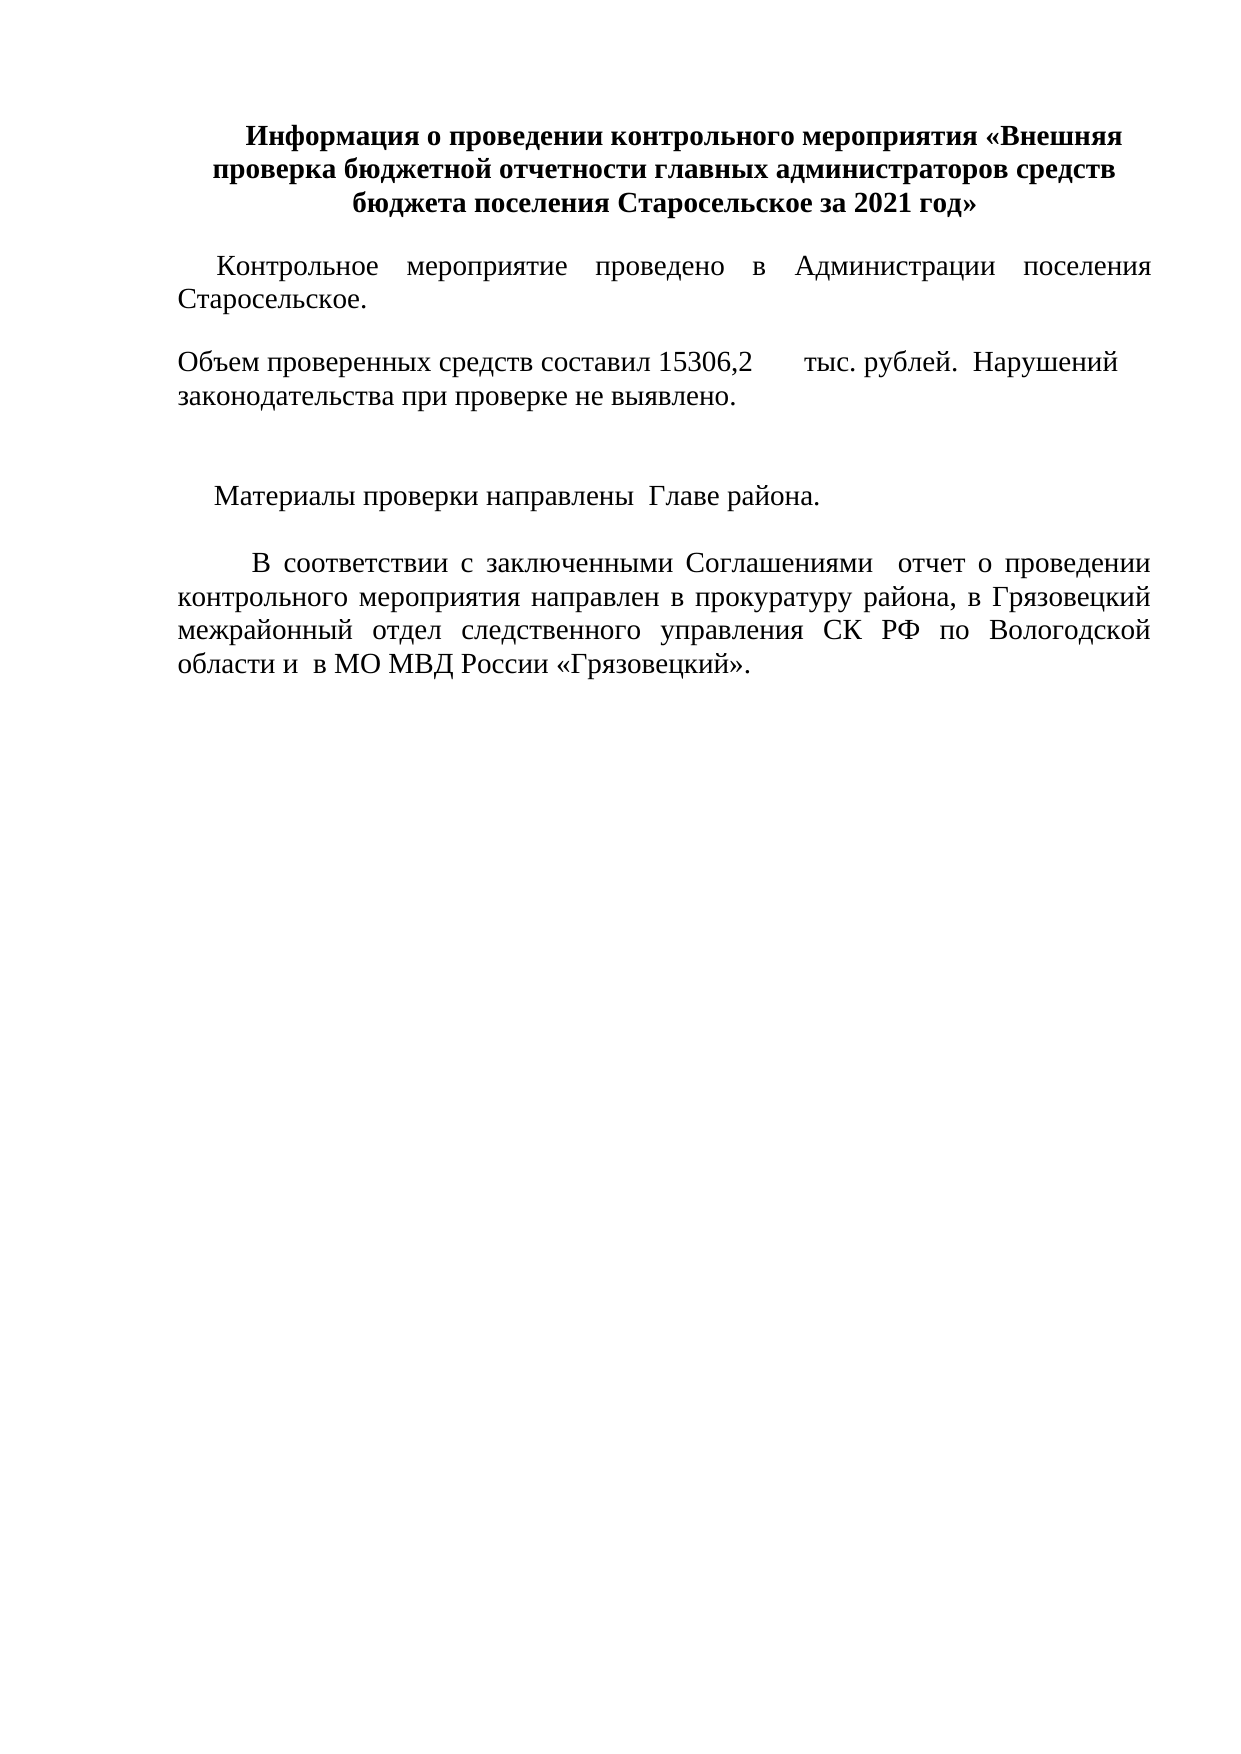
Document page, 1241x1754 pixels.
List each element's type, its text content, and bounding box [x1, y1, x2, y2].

text В соответствии с заключенными Соглашениями отчет о проведении контрольного мероприятия направлен в прокуратуру района, в Грязовецкий межрайонный отдел следственного управления СК РФ по Вологодской области и в МО МВД России «Грязовецкий». [177, 545, 1152, 679]
text Информация о проведении контрольного мероприятия «Внешняя проверка бюджетной отчетности главных администраторов средств бюджета поселения Старосельское за 2021 год» [177, 118, 1152, 219]
text Объем проверенных средств составил 15306,2 тыс. рублей. Нарушений законодательства при проверке не выявлено. [177, 344, 1152, 411]
text Контрольное мероприятие проведено в Администрации поселения Старосельское. [177, 248, 1152, 315]
text Материалы проверки направлены Главе района. [177, 478, 1152, 512]
